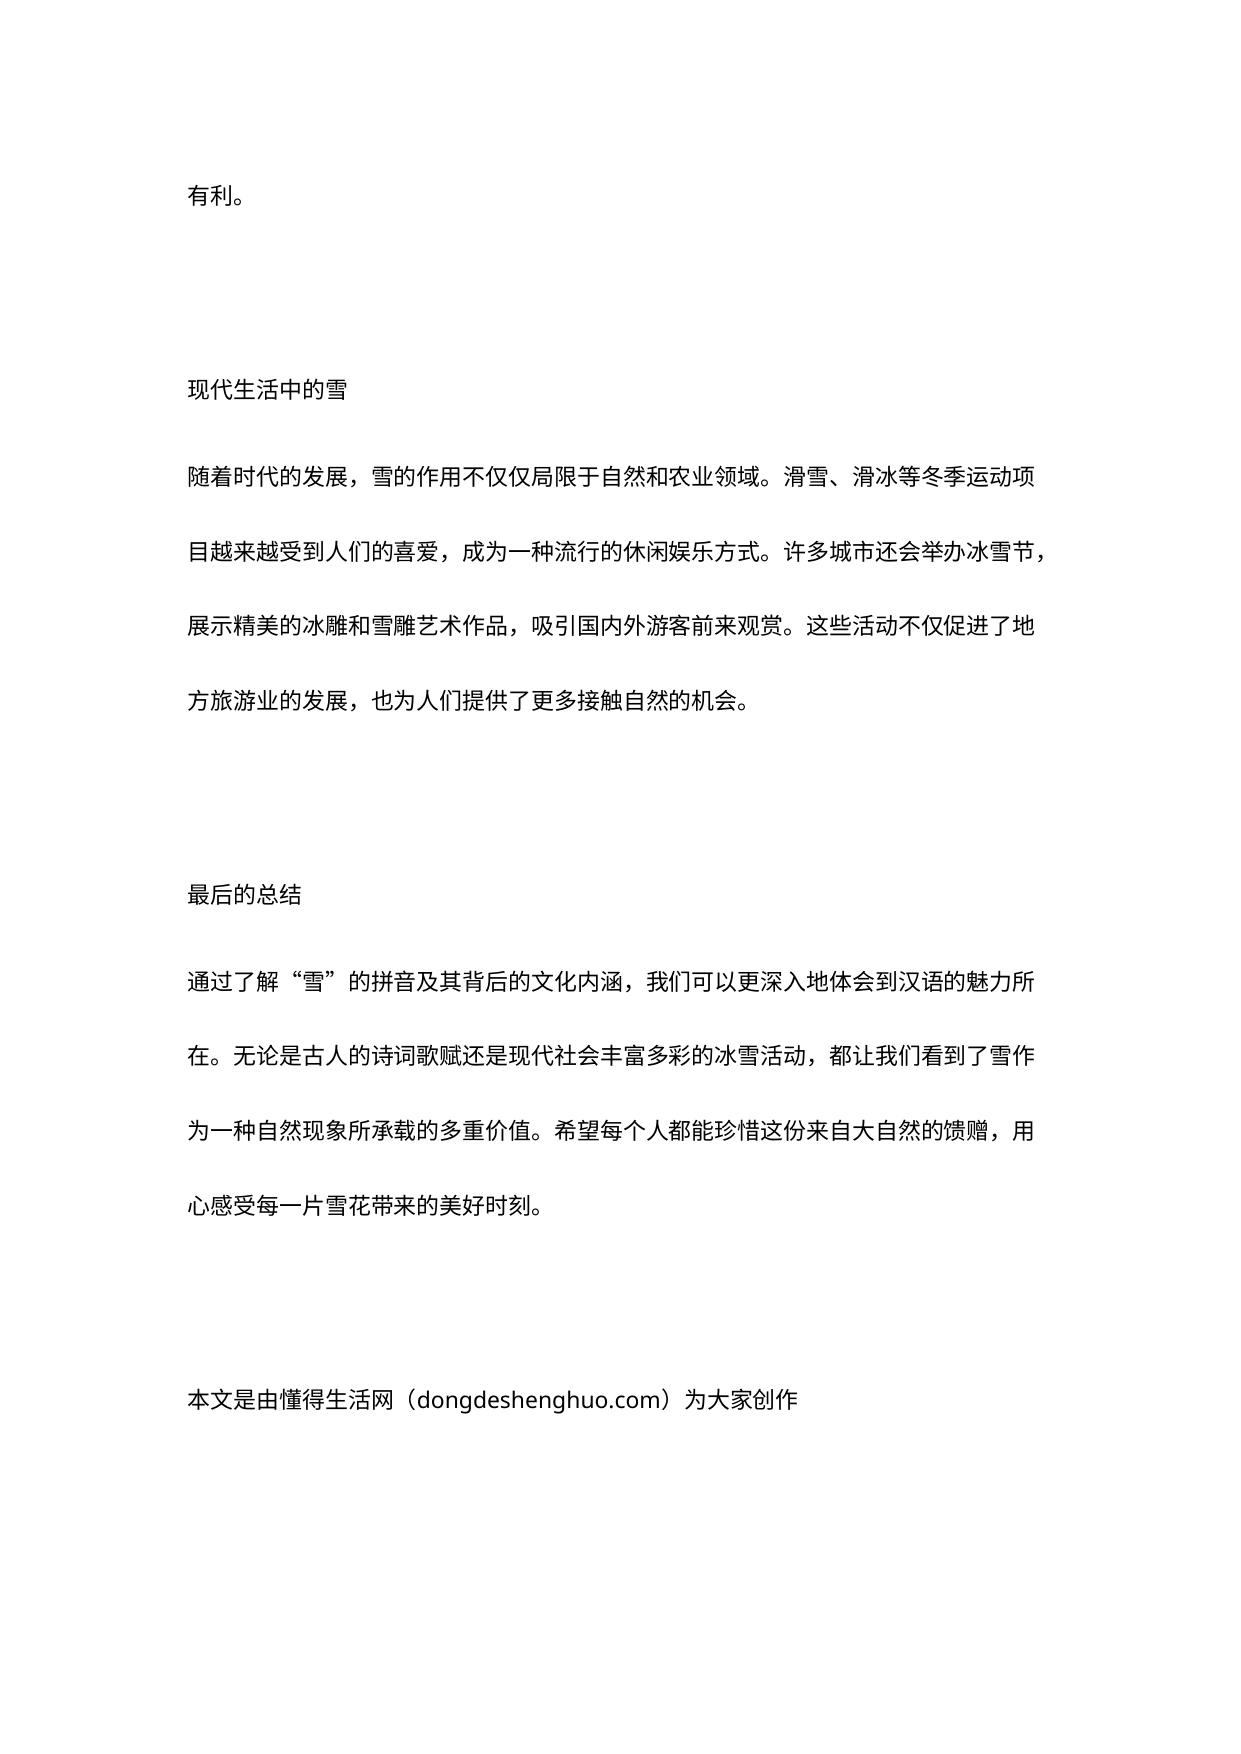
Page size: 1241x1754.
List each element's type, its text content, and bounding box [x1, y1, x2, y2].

text 最后的总结 [187, 861, 1053, 926]
text 本文是由懂得生活网（dongdeshenghuo.com）为大家创作 [187, 1366, 1053, 1431]
text 通过了解“雪”的拼音及其背后的文化内涵，我们可以更深入地体会到汉语的魅力所在。无论是古人的诗词歌赋还是现代社会丰富多彩的冰雪活动，都让我们看到了雪作为一种自然现象所承载的多重价值。希望每个人都能珍惜这份来自大自然的馈赠，用心感受每一片雪花带来的美好时刻。 [187, 948, 1053, 1237]
text 随着时代的发展，雪的作用不仅仅局限于自然和农业领域。滑雪、滑冰等冬季运动项目越来越受到人们的喜爱，成为一种流行的休闲娱乐方式。许多城市还会举办冰雪节，展示精美的冰雕和雪雕艺术作品，吸引国内外游客前来观赏。这些活动不仅促进了地方旅游业的发展，也为人们提供了更多接触自然的机会。 [187, 443, 1053, 732]
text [187, 162, 1053, 227]
text 现代生活中的雪 [187, 356, 1053, 421]
